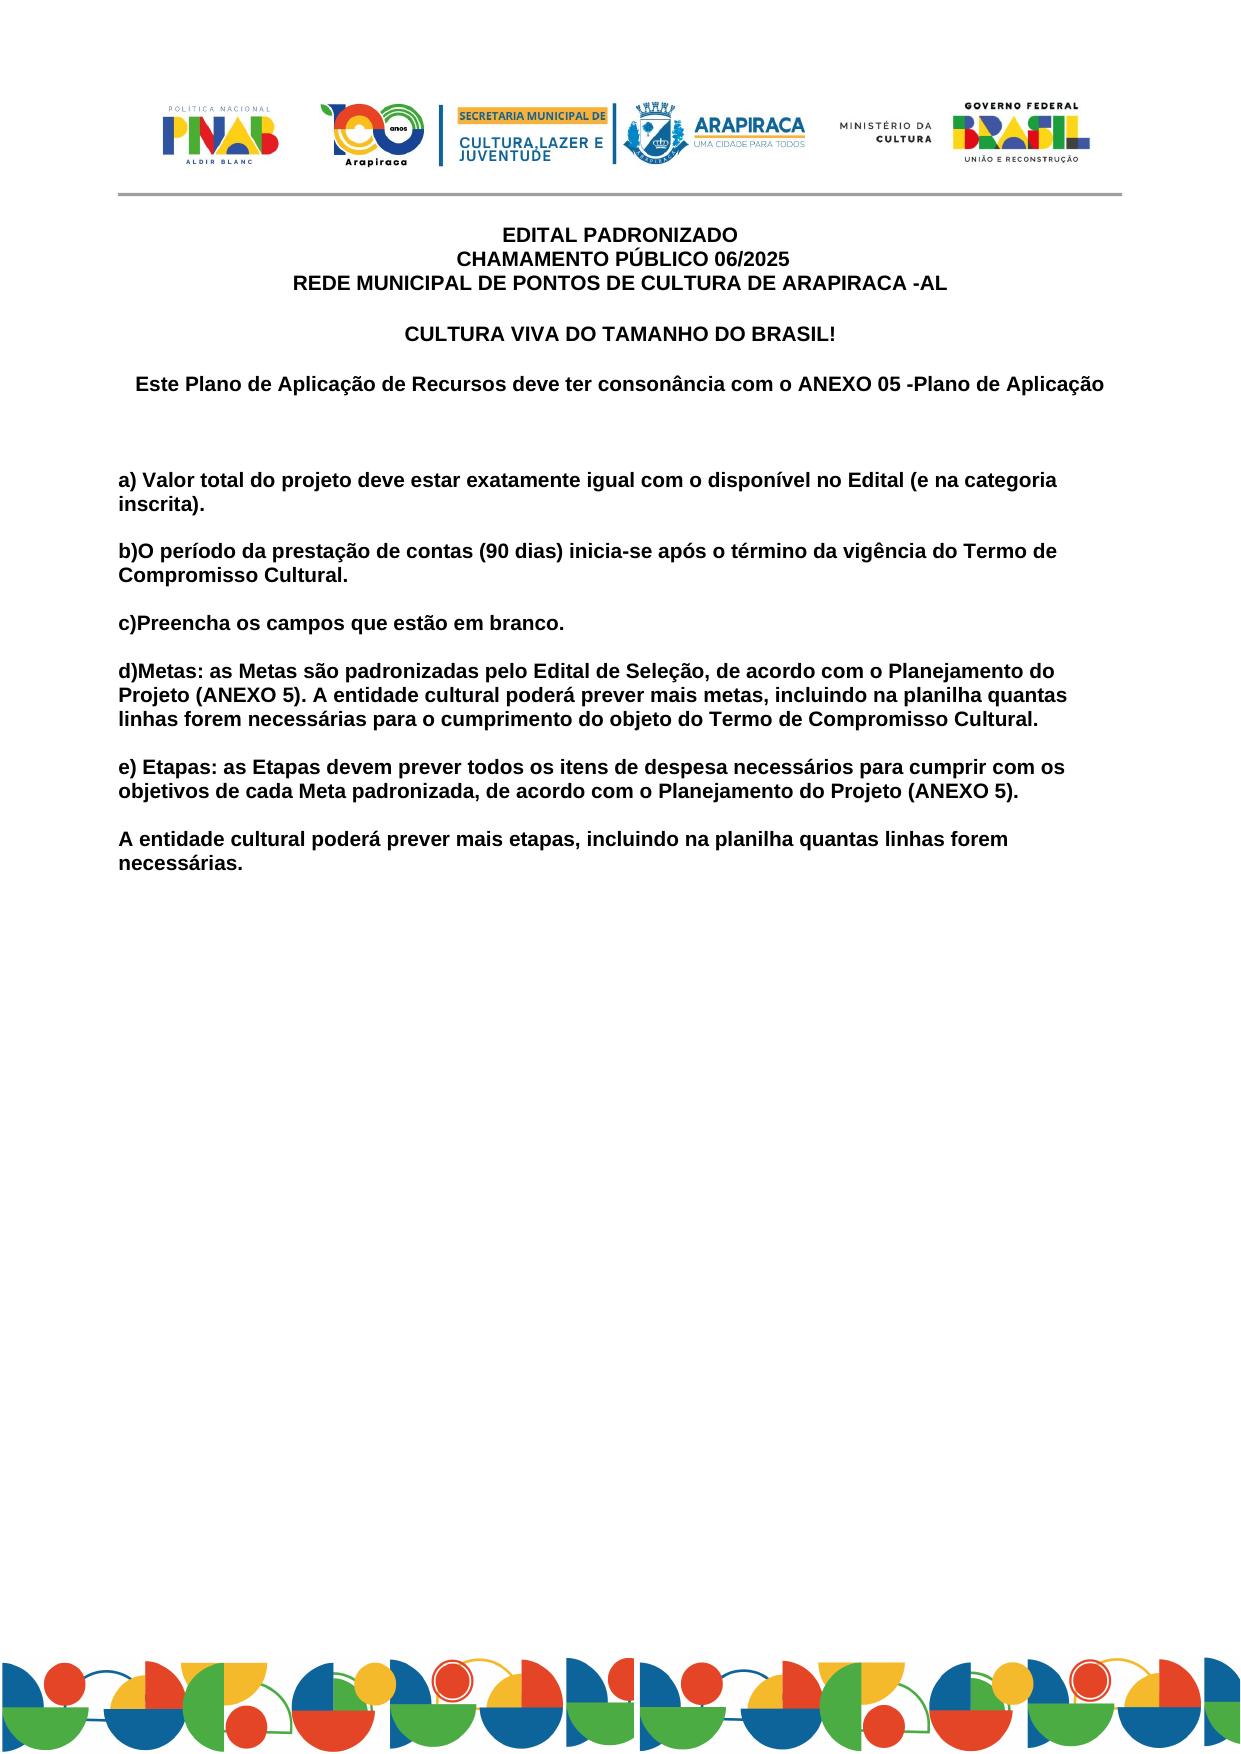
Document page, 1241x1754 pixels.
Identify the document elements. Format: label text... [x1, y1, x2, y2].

text CHAMAMENTO PÚBLICO 06/2025 [118, 247, 1122, 271]
text b)O período da prestação de contas (90 dias) inicia-se após o término da vigência do Termo de Compromisso Cultural. [118, 539, 1122, 587]
text d)Metas: as Metas são padronizadas pelo Edital de Seleção, de acordo com o Planejamento do Projeto (ANEXO 5). A entidade cultural poderá prever mais metas, incluindo na planilha quantas linhas forem necessárias para o cumprimento do objeto do Termo de Compromisso Cultural. [118, 659, 1122, 731]
text c)Preencha os campos que estão em branco. [118, 611, 1122, 635]
text Este Plano de Aplicação de Recursos deve ter consonância com o ANEXO 05 -Plano de Aplicação [118, 372, 1122, 396]
text A entidade cultural poderá prever mais etapas, incluindo na planilha quantas linhas forem necessárias. [118, 827, 1122, 875]
picture [2, 1654, 634, 1754]
picture [118, 75, 1123, 189]
text e) Etapas: as Etapas devem prever todos os itens de despesa necessários para cumprir com os objetivos de cada Meta padronizada, de acordo com o Planejamento do Projeto (ANEXO 5). [118, 755, 1122, 803]
text CULTURA VIVA DO TAMANHO DO BRASIL! [118, 321, 1122, 345]
picture [639, 1654, 1241, 1754]
text a) Valor total do projeto deve estar exatamente igual com o disponível no Edital (e na categoria inscrita). [118, 467, 1122, 515]
text EDITAL PADRONIZADO [118, 223, 1122, 247]
text REDE MUNICIPAL DE PONTOS DE CULTURA DE ARAPIRACA -AL [118, 271, 1122, 295]
